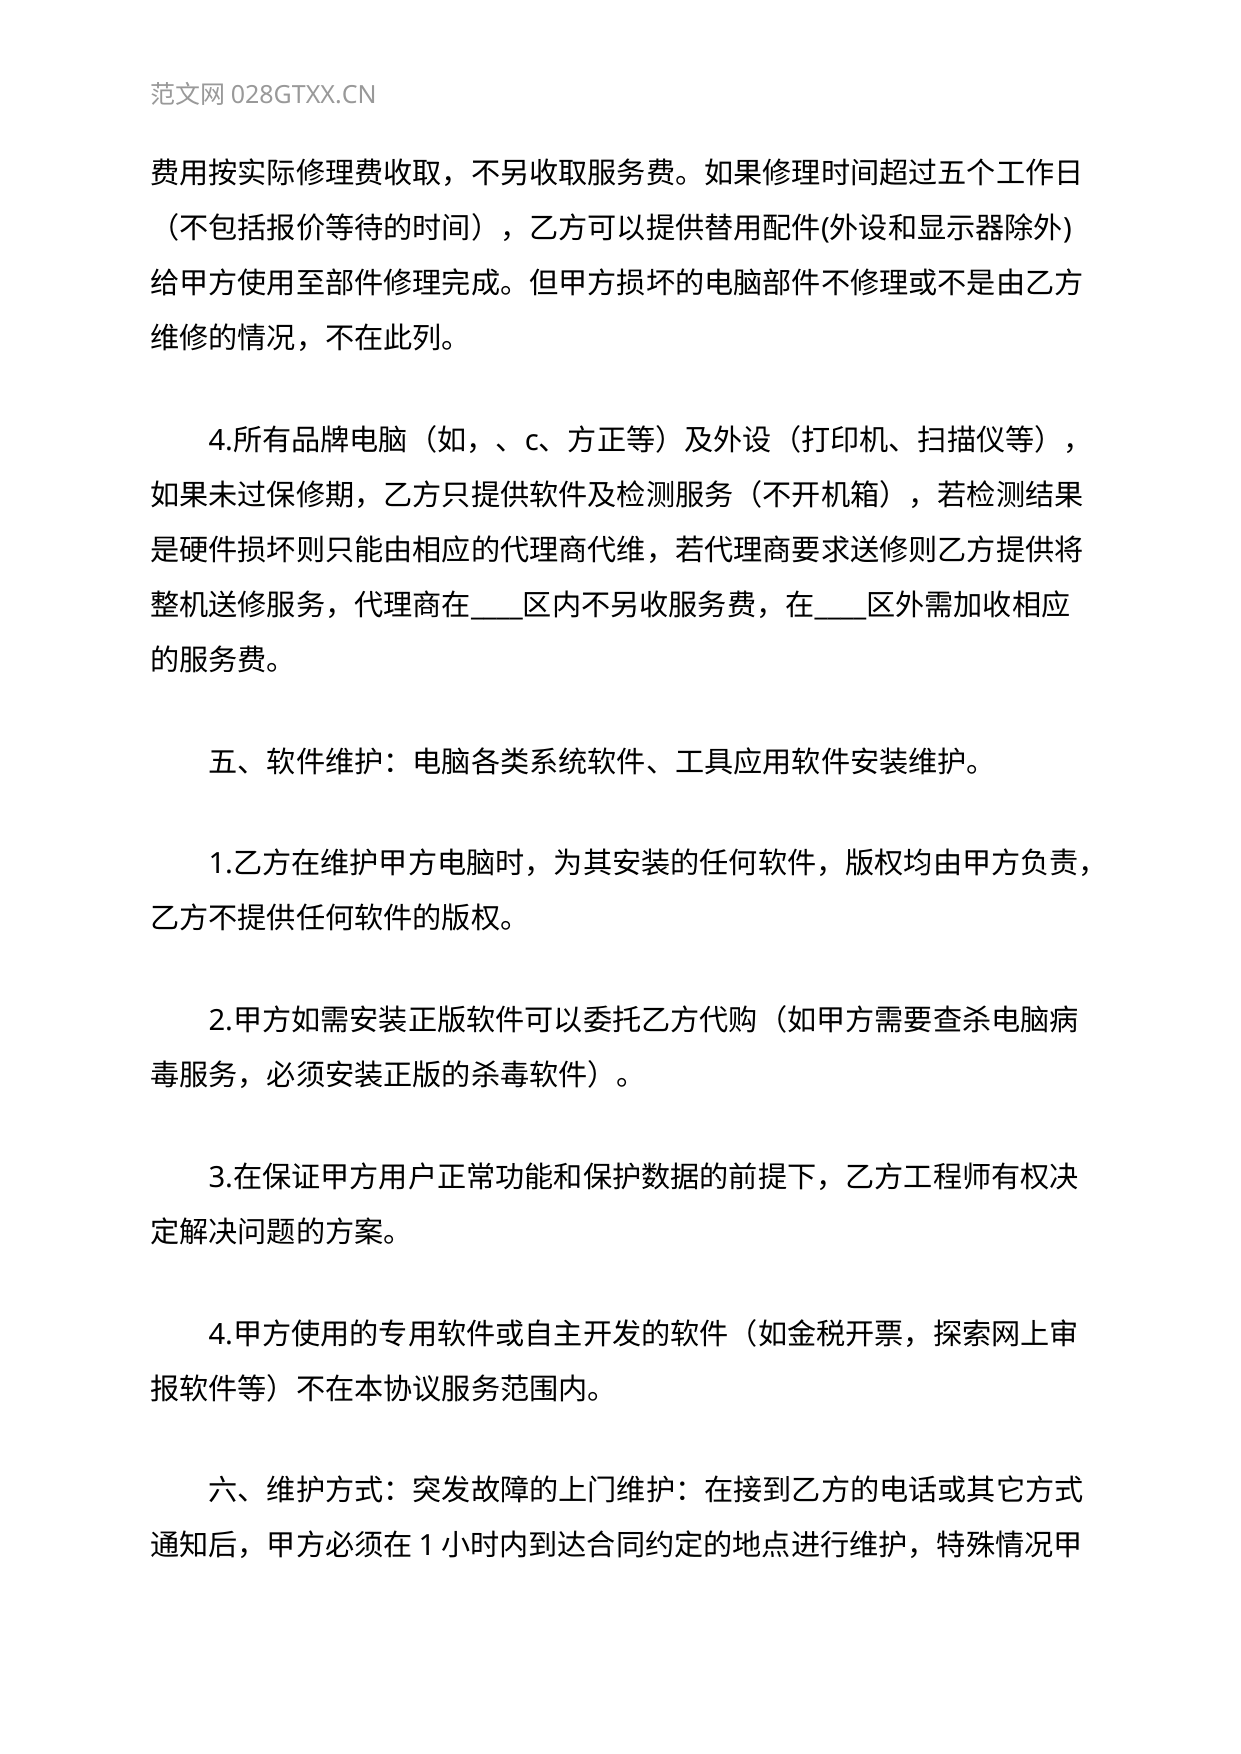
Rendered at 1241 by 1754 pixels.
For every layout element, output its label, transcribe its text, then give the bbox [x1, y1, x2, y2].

text 2.甲方如需安装正版软件可以委托乙方代购（如甲方需要查杀电脑病毒服务，必须安装正版的杀毒软件）。 [150, 997, 1090, 1094]
text 4.所有品牌电脑（如，、c、方正等）及外设（打印机、扫描仪等），如果未过保修期，乙方只提供软件及检测服务（不开机箱），若检测结果是硬件损坏则只能由相应的代理商代维，若代理商要求送修则乙方提供将整机送修服务，代理商在____区内不另收服务费，在____区外需加收相应的服务费。 [150, 417, 1090, 679]
text 4.甲方使用的专用软件或自主开发的软件（如金税开票，探索网上审报软件等）不在本协议服务范围内。 [150, 1310, 1090, 1407]
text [150, 1467, 1090, 1564]
text 3.在保证甲方用户正常功能和保护数据的前提下，乙方工程师有权决定解决问题的方案。 [150, 1153, 1090, 1251]
text 1.乙方在维护甲方电脑时，为其安装的任何软件，版权均由甲方负责，乙方不提供任何软件的版权。 [150, 840, 1090, 937]
text 五、软件维护：电脑各类系统软件、工具应用软件安装维护。 [150, 738, 1090, 780]
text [150, 150, 1090, 357]
